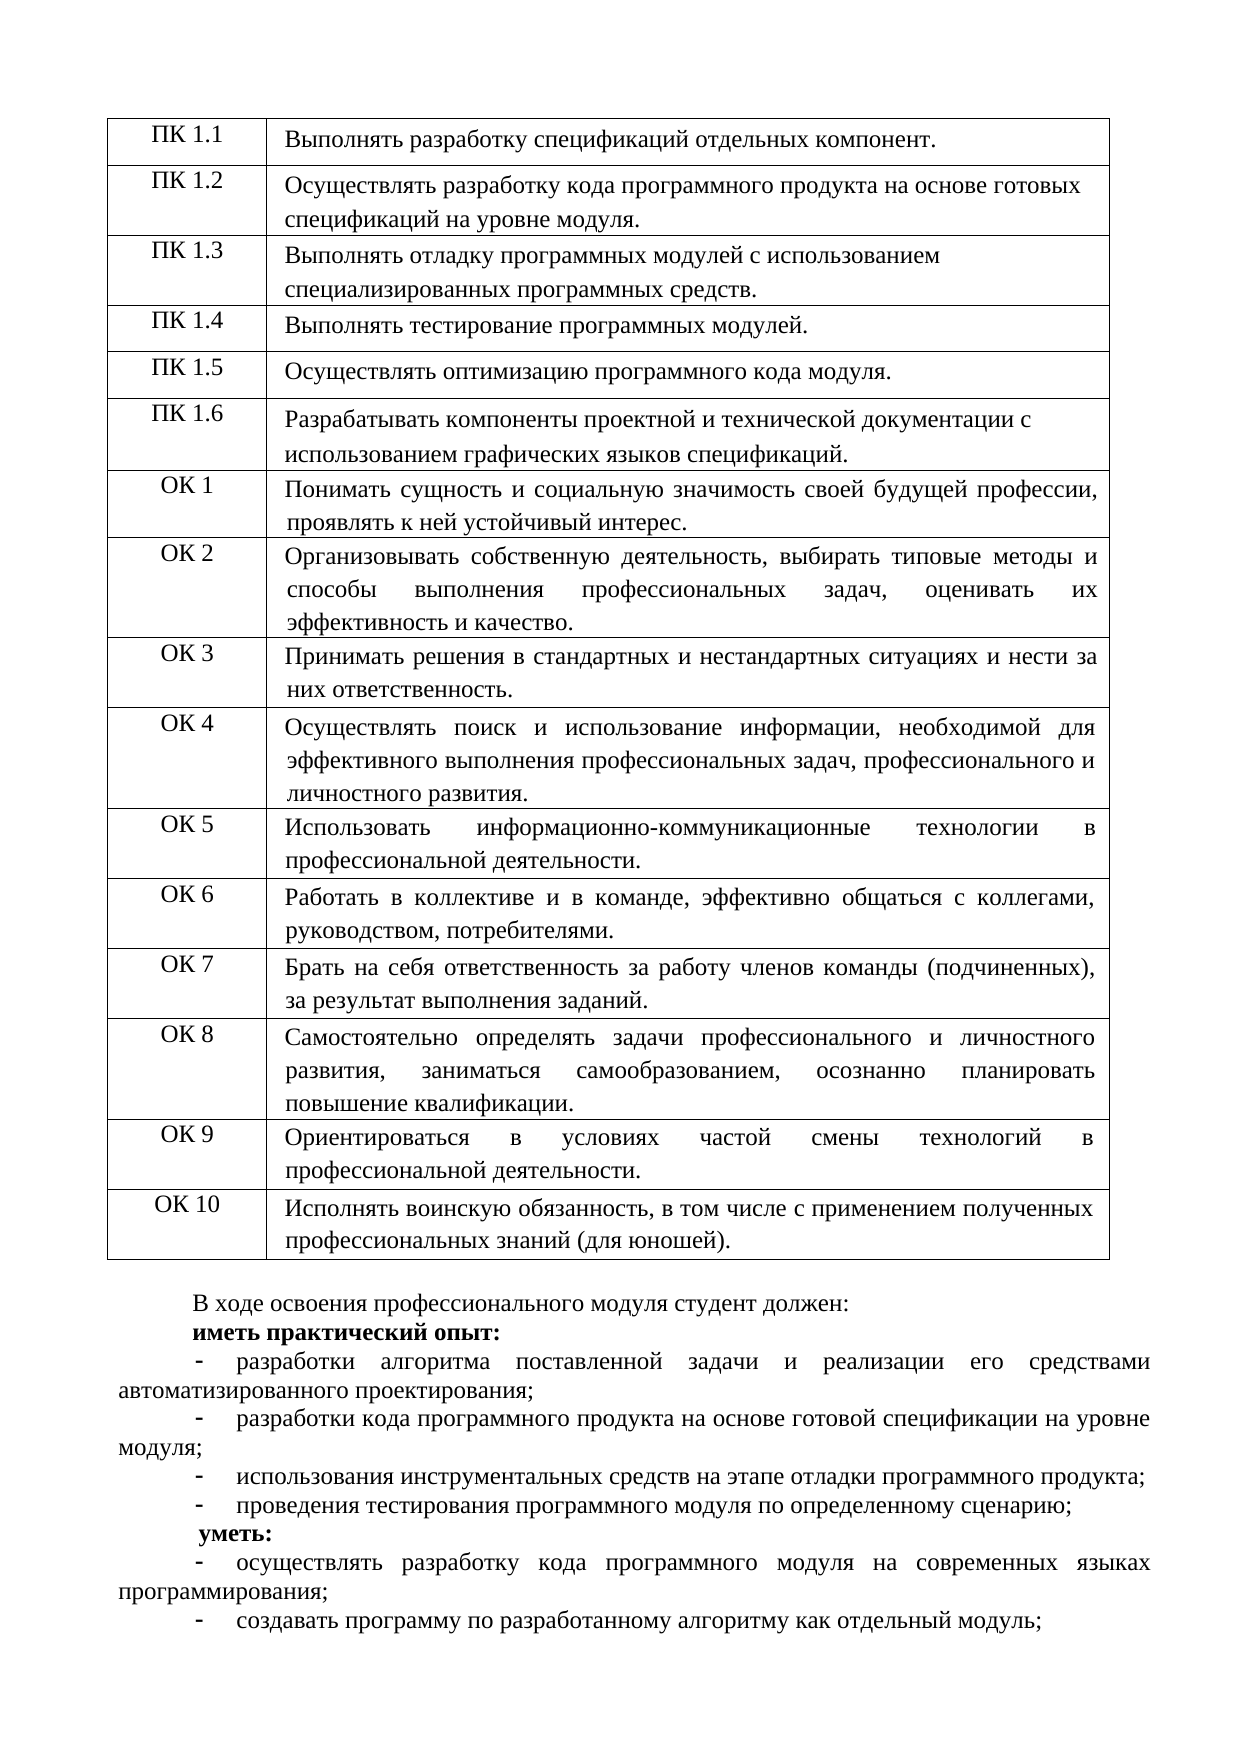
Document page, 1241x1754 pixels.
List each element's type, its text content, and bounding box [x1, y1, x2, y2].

table_cell ПК 1.6 [108, 399, 266, 469]
table_cell Осуществлять разработку кода программного продукта на основе готовых спецификаций на уровне модуля. [267, 166, 1109, 234]
table_cell Осуществлять поиск и использование информации, необходимой для эффективного выполнения профессиональных задач, профессионального и личностного развития. [267, 708, 1109, 808]
list разработки алгоритма поставленной задачи и реализации его средствами автоматизированного проектирования; [118, 1346, 1152, 1403]
table_cell Осуществлять оптимизацию программного кода модуля. [267, 352, 1109, 397]
text уметь: [118, 1518, 1152, 1547]
table_cell Брать на себя ответственность за работу членов команды (подчиненных), за результат выполнения заданий. [267, 949, 1109, 1018]
list разработки кода программного продукта на основе готовой спецификации на уровне модуля; [118, 1403, 1152, 1461]
table_cell Работать в коллективе и в команде, эффективно общаться с коллегами, руководством, потребителями. [267, 879, 1109, 948]
table_cell ОК 5 [108, 809, 266, 878]
table_cell ОК 1 [108, 471, 266, 537]
list осуществлять разработку кода программного модуля на современных языках программирования; [118, 1547, 1152, 1605]
table_cell ПК 1.3 [108, 236, 266, 304]
table_cell ОК 6 [108, 879, 266, 948]
table_cell ОК 9 [108, 1120, 266, 1188]
table_cell ОК 8 [108, 1019, 266, 1118]
table_cell ОК 10 [108, 1190, 266, 1259]
table_cell ПК 1.2 [108, 166, 266, 234]
list проведения тестирования программного модуля по определенному сценарию; [118, 1490, 1152, 1518]
table_cell Понимать сущность и социальную значимость своей будущей профессии, проявлять к ней устойчивый интерес. [267, 471, 1109, 537]
list создавать программу по разработанному алгоритму как отдельный модуль; [118, 1605, 1152, 1633]
table_cell ПК 1.5 [108, 352, 266, 397]
text В ходе освоения профессионального модуля студент должен: [118, 1288, 1152, 1317]
table_cell Разрабатывать компоненты проектной и технической документации с использованием графических языков спецификаций. [267, 399, 1109, 469]
table_cell ОК 7 [108, 949, 266, 1018]
list использования инструментальных средств на этапе отладки программного продукта; [118, 1461, 1152, 1490]
table_cell Самостоятельно определять задачи профессионального и личностного развития, заниматься самообразованием, осознанно планировать повышение квалификации. [267, 1019, 1109, 1118]
text иметь практический опыт: [118, 1317, 1152, 1346]
table_cell Использовать информационно-коммуникационные технологии в профессиональной деятельности. [267, 809, 1109, 878]
table_cell Выполнять разработку спецификаций отдельных компонент. [267, 119, 1109, 164]
table_cell ОК 2 [108, 538, 266, 637]
table_cell ОК 4 [108, 708, 266, 808]
table_cell Выполнять отладку программных модулей с использованием специализированных программных средств. [267, 236, 1109, 304]
table_cell Организовывать собственную деятельность, выбирать типовые методы и способы выполнения профессиональных задач, оценивать их эффективность и качество. [267, 538, 1109, 637]
table_cell Ориентироваться в условиях частой смены технологий в профессиональной деятельности. [267, 1120, 1109, 1188]
table_cell Принимать решения в стандартных и нестандартных ситуациях и нести за них ответственность. [267, 638, 1109, 707]
table_cell ОК 3 [108, 638, 266, 707]
table_cell ПК 1.1 [108, 119, 266, 164]
table_cell Выполнять тестирование программных модулей. [267, 306, 1109, 351]
table_cell ПК 1.4 [108, 306, 266, 351]
table_cell Исполнять воинскую обязанность, в том числе с применением полученных профессиональных знаний (для юношей). [267, 1190, 1109, 1259]
